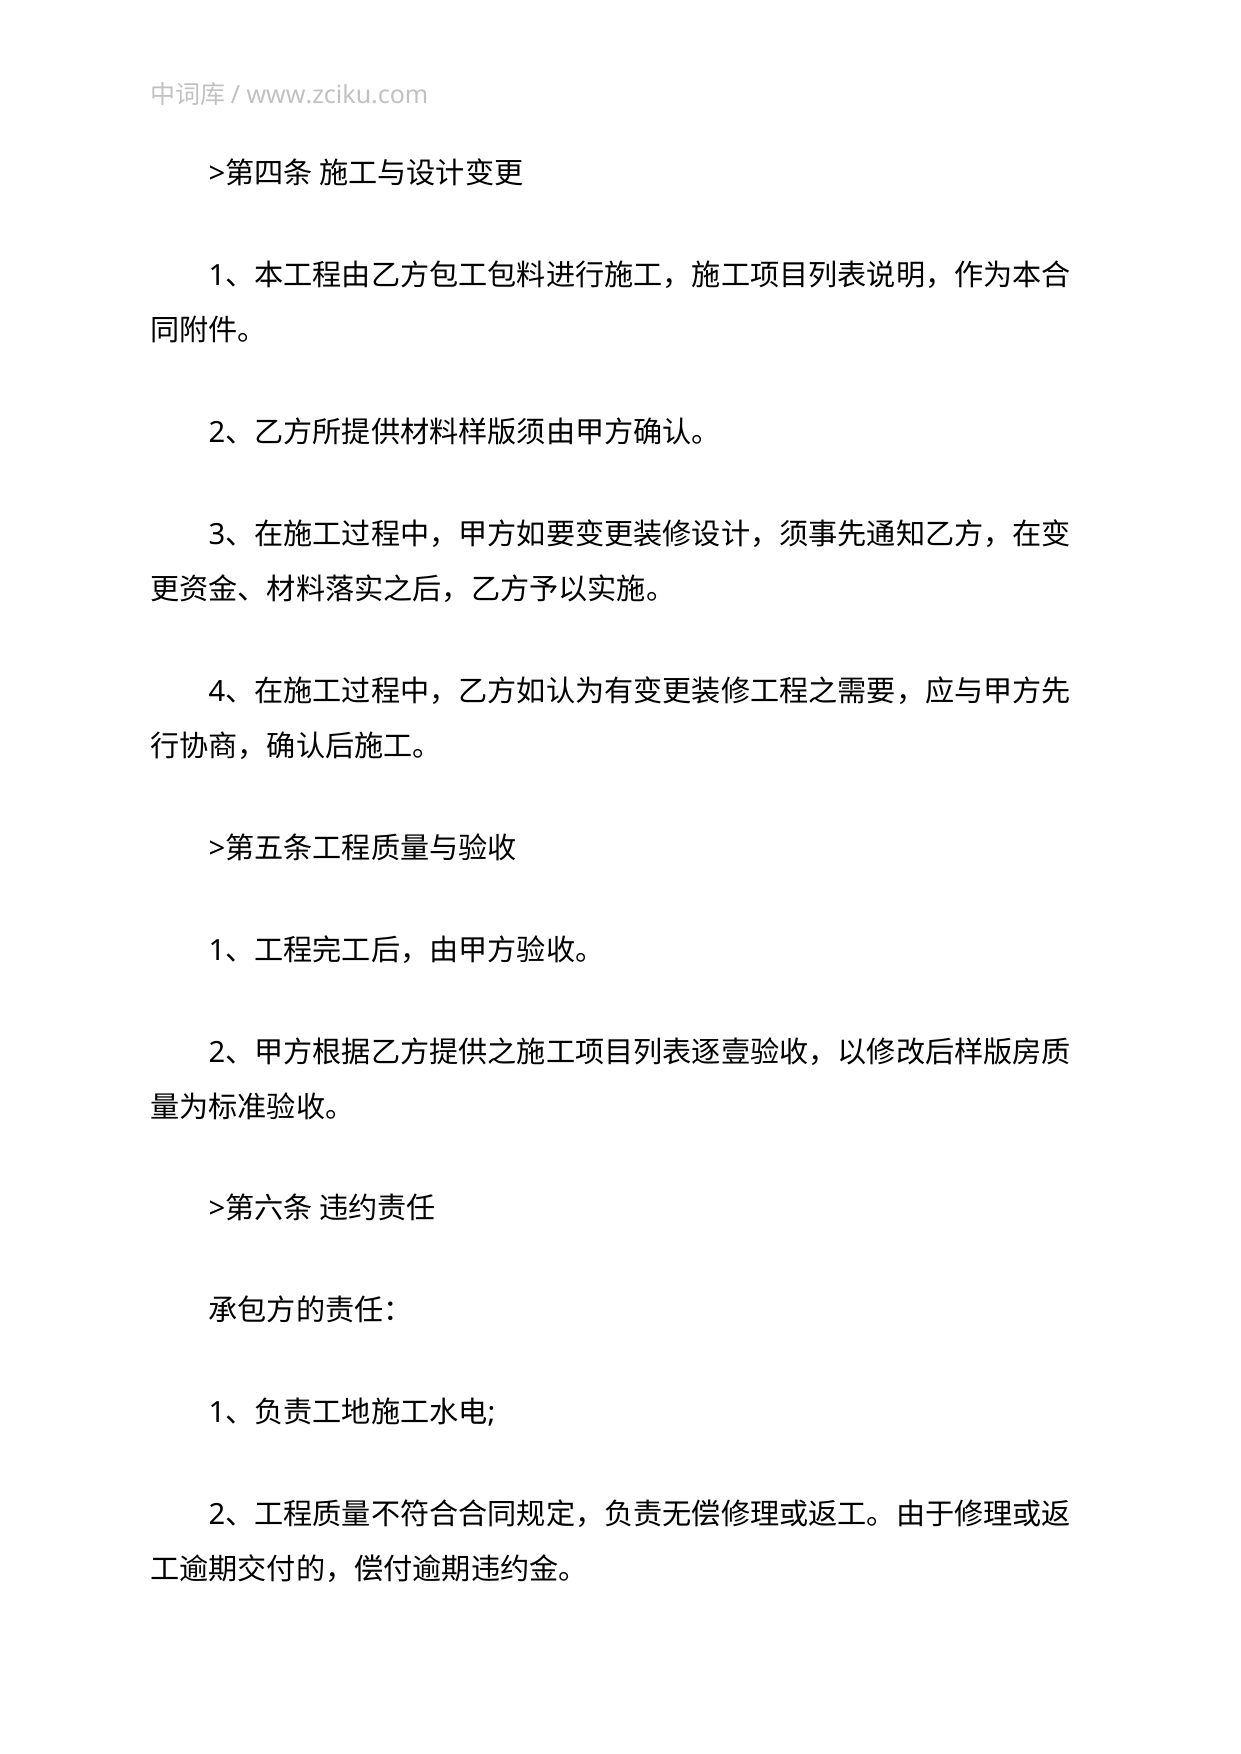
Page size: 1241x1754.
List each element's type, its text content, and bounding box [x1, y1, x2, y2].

text >第四条 施工与设计变更 [150, 150, 1090, 192]
text 3、在施工过程中，甲方如要变更装修设计，须事先通知乙方，在变更资金、材料落实之后，乙方予以实施。 [150, 511, 1090, 608]
text 承包方的责任： [150, 1287, 1090, 1329]
text 2、工程质量不符合合同规定，负责无偿修理或返工。由于修理或返工逾期交付的，偿付逾期违约金。 [150, 1491, 1090, 1588]
text 1、负责工地施工水电; [150, 1389, 1090, 1431]
text 1、工程完工后，由甲方验收。 [150, 926, 1090, 969]
text 2、乙方所提供材料样版须由甲方确认。 [150, 409, 1090, 451]
text >第六条 违约责任 [150, 1185, 1090, 1227]
text 4、在施工过程中，乙方如认为有变更装修工程之需要，应与甲方先行协商，确认后施工。 [150, 667, 1090, 765]
text 2、甲方根据乙方提供之施工项目列表逐壹验收，以修改后样版房质量为标准验收。 [150, 1028, 1090, 1126]
text 1、本工程由乙方包工包料进行施工，施工项目列表说明，作为本合同附件。 [150, 252, 1090, 349]
text >第五条工程质量与验收 [150, 824, 1090, 867]
